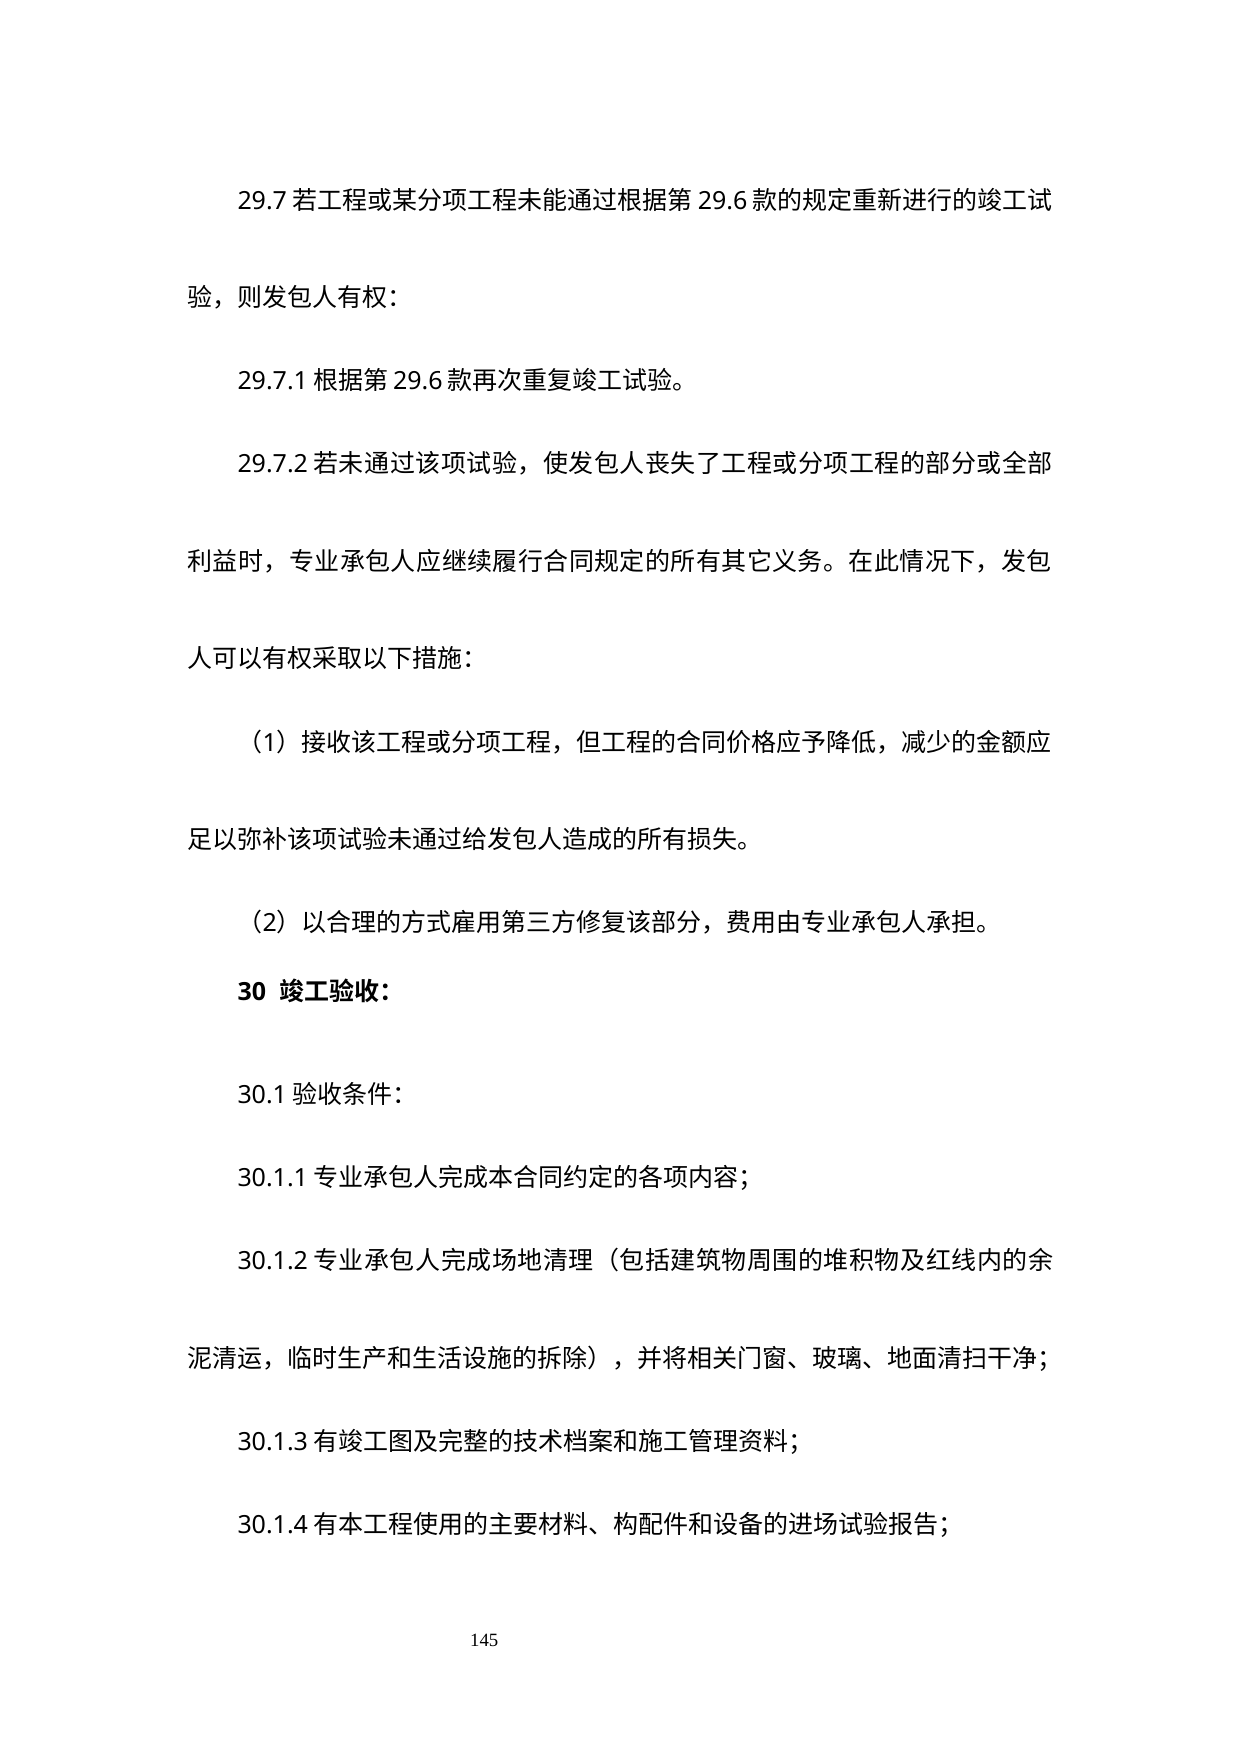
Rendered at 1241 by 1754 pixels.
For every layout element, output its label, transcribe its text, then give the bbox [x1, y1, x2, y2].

text 30.1.2专业承包人完成场地清理（包括建筑物周围的堆积物及红线内的余泥清运，临时生产和生活设施的拆除），并将相关门窗、玻璃、地面清扫干净； [187, 1226, 1053, 1389]
text 30 竣工验收： [187, 971, 1053, 1008]
text 29.7.1根据第29.6款再次重复竣工试验。 [187, 346, 1053, 411]
text 29.7若工程或某分项工程未能通过根据第29.6款的规定重新进行的竣工试验，则发包人有权： [187, 166, 1053, 328]
text 30.1.4有本工程使用的主要材料、构配件和设备的进场试验报告； [187, 1490, 1053, 1555]
text 30.1.1专业承包人完成本合同约定的各项内容； [187, 1143, 1053, 1208]
text （1）接收该工程或分项工程，但工程的合同价格应予降低，减少的金额应足以弥补该项试验未通过给发包人造成的所有损失。 [187, 708, 1053, 870]
text （2）以合理的方式雇用第三方修复该部分，费用由专业承包人承担。 [187, 888, 1053, 953]
text 30.1.3有竣工图及完整的技术档案和施工管理资料； [187, 1407, 1053, 1472]
text 30.1验收条件： [187, 1060, 1053, 1125]
text 29.7.2若未通过该项试验，使发包人丧失了工程或分项工程的部分或全部利益时，专业承包人应继续履行合同规定的所有其它义务。在此情况下，发包人可以有权采取以下措施： [187, 429, 1053, 689]
